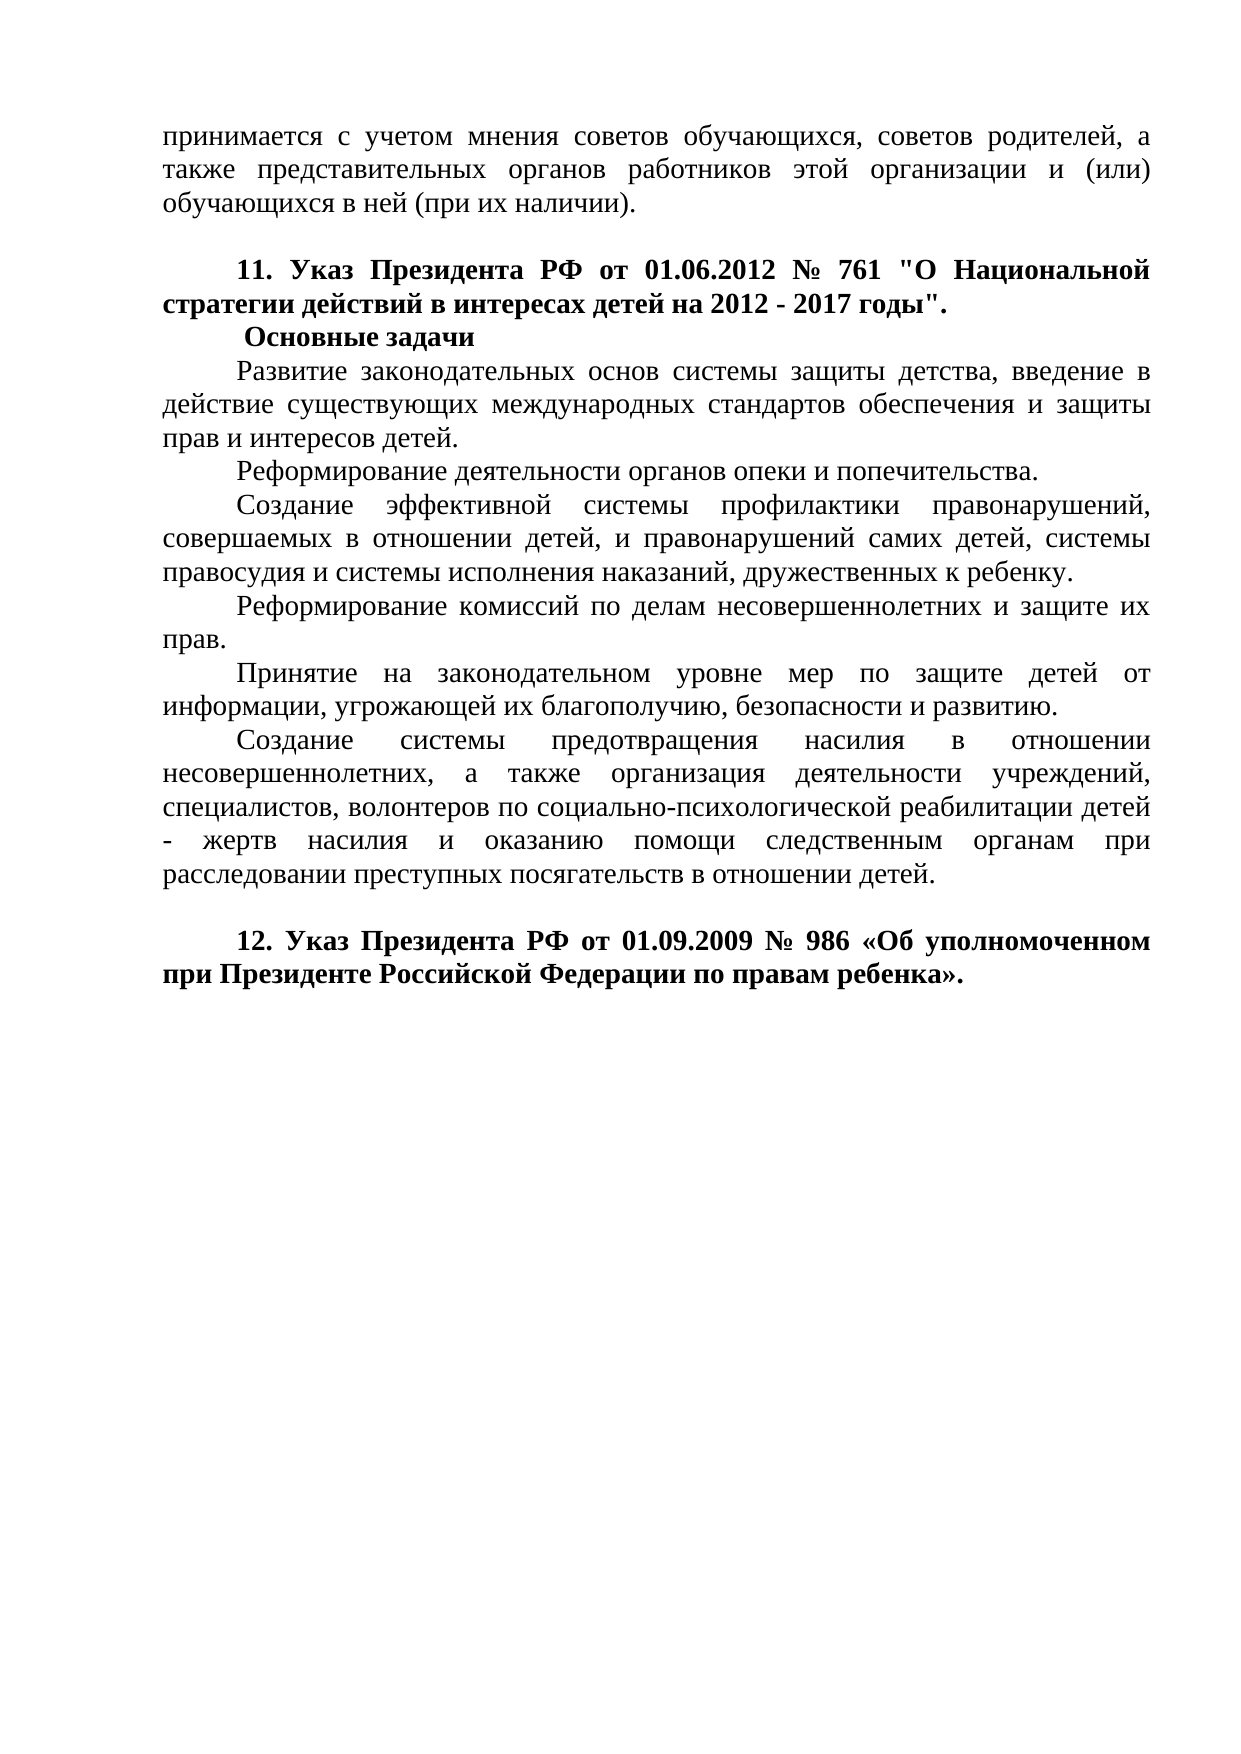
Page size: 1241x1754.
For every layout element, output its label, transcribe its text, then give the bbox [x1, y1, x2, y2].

text 12. Указ Президента РФ от 01.09.2009 № 986 «Об уполномоченном при Президенте Российской Федерации по правам ребенка». [162, 923, 1152, 990]
text Основные задачи [162, 319, 1152, 353]
text Реформирование деятельности органов опеки и попечительства. [162, 453, 1152, 487]
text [162, 118, 1152, 219]
text Принятие на законодательном уровне мер по защите детей от информации, угрожающей их благополучию, безопасности и развитию. [162, 655, 1152, 722]
text 11. Указ Президента РФ от 01.06.2012 № 761 "О Национальной стратегии действий в интересах детей на 2012 - 2017 годы". [162, 252, 1152, 319]
text Создание системы предотвращения насилия в отношении несовершеннолетних, а также организация деятельности учреждений, специалистов, волонтеров по социально-психологической реабилитации детей - жертв насилия и оказанию помощи следственным органам при расследовании преступных посягательств в отношении детей. [162, 722, 1152, 889]
text Создание эффективной системы профилактики правонарушений, совершаемых в отношении детей, и правонарушений самих детей, системы правосудия и системы исполнения наказаний, дружественных к ребенку. [162, 487, 1152, 588]
text Развитие законодательных основ системы защиты детства, введение в действие существующих международных стандартов обеспечения и защиты прав и интересов детей. [162, 353, 1152, 453]
text Реформирование комиссий по делам несовершеннолетних и защите их прав. [162, 588, 1152, 655]
